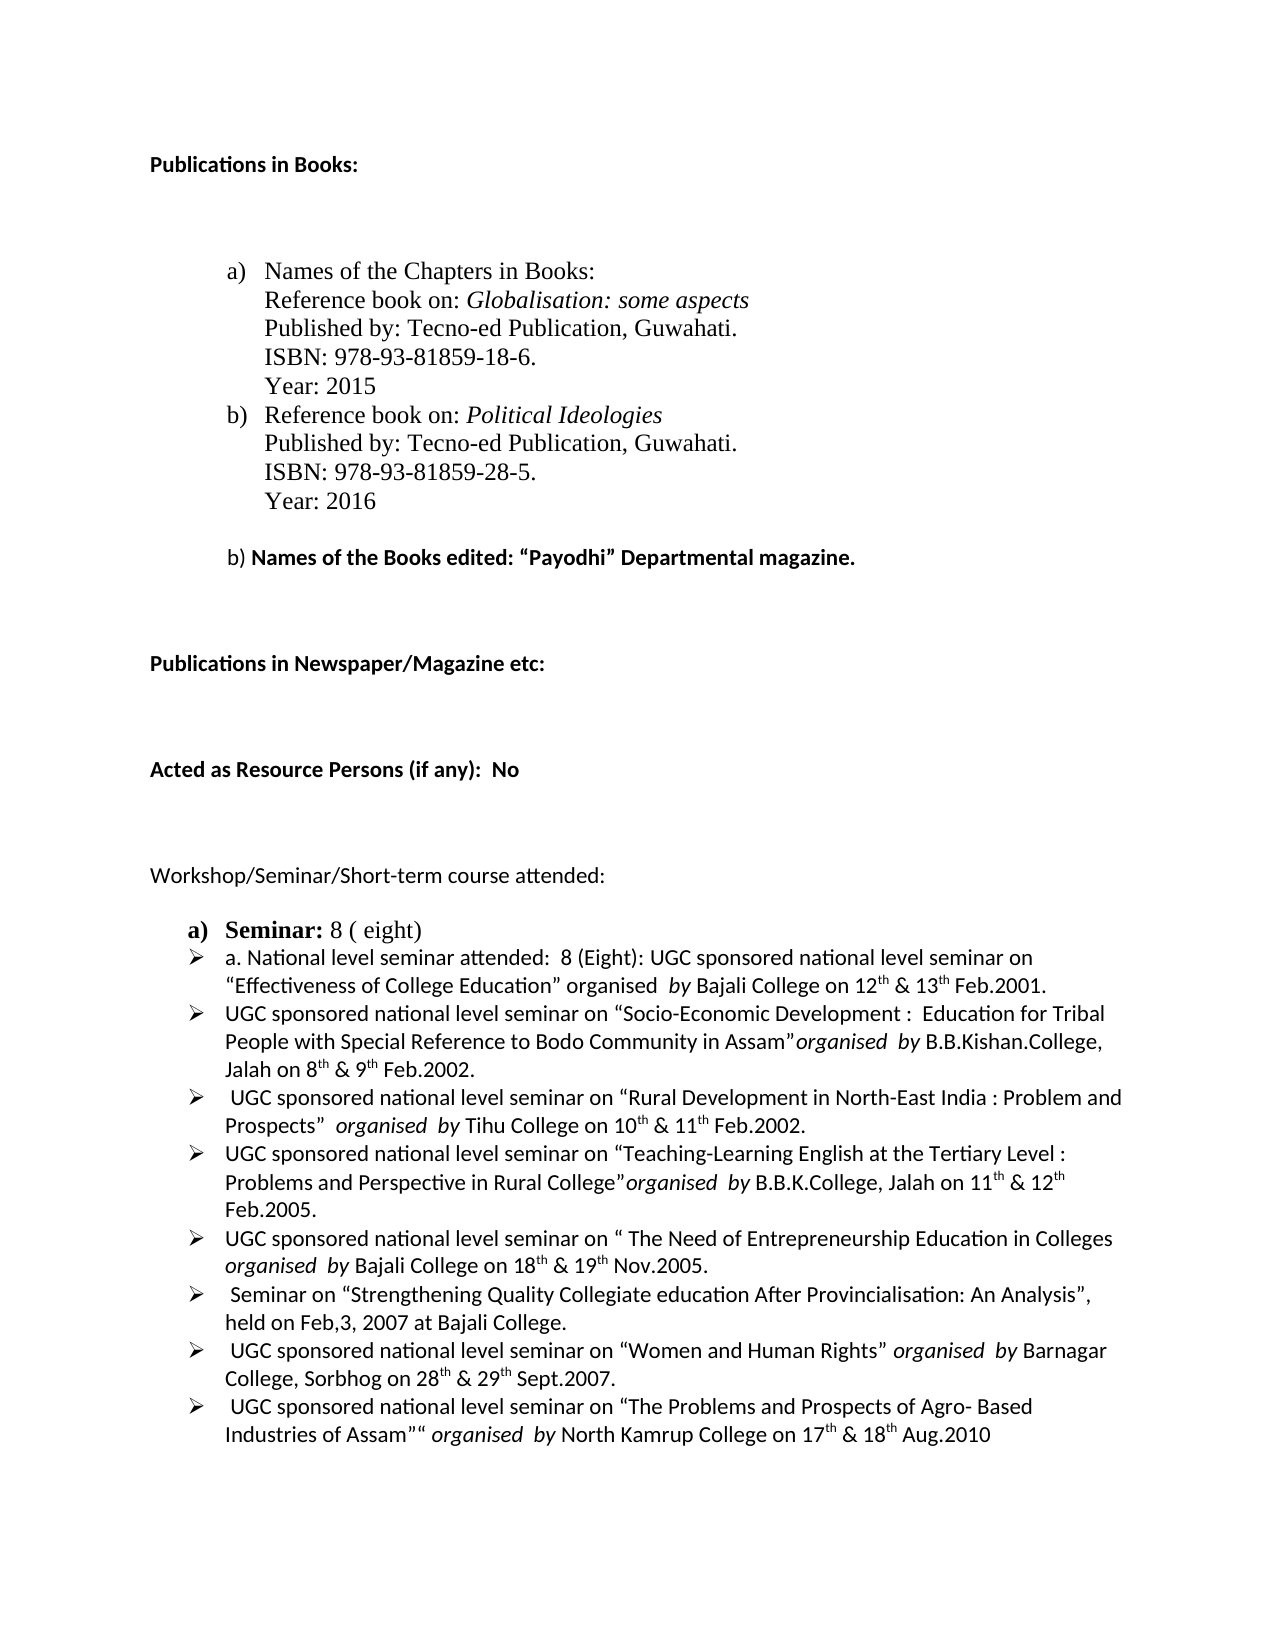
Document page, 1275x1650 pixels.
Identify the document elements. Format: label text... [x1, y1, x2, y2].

list Names of the Chapters in Books: [227, 256, 1125, 285]
list a. National level seminar attended: 8 (Eight): UGC sponsored national level seminar on “Effectiveness of College Education” organised by Bajali College on 12th & 13th Feb.2001. [187, 943, 1125, 999]
text Publications in Newspaper/Magazine etc: [150, 649, 1125, 678]
list ISBN: 978-93-81859-28-5. [264, 457, 1125, 486]
text b) Names of the Books edited: “Payodhi” Departmental magazine. [150, 543, 1125, 572]
list UGC sponsored national level seminar on “Rural Development in North-East India : Problem and Prospects” organised by Tihu College on 10th & 11th Feb.2002. [187, 1083, 1125, 1139]
list UGC sponsored national level seminar on “ The Need of Entrepreneurship Education in Colleges organised by Bajali College on 18th & 19th Nov.2005. [187, 1224, 1125, 1280]
list UGC sponsored national level seminar on “Teaching-Learning English at the Tertiary Level : Problems and Perspective in Rural College”organised by B.B.K.College, Jalah on 11th & 12th Feb.2005. [187, 1139, 1125, 1224]
list Reference book on: Globalisation: some aspects [264, 285, 1125, 313]
text Publications in Books: [150, 150, 1125, 178]
list Reference book on: Political Ideologies [227, 400, 1125, 428]
list ISBN: 978-93-81859-18-6. [264, 342, 1125, 371]
list Year: 2015 [264, 371, 1125, 400]
text Acted as Resource Persons (if any): No [150, 756, 1125, 784]
list Published by: Tecno-ed Publication, Guwahati. [264, 313, 1125, 342]
list Seminar: 8 ( eight) [187, 915, 1125, 943]
list Published by: Tecno-ed Publication, Guwahati. [264, 428, 1125, 457]
list UGC sponsored national level seminar on “Socio-Economic Development : Education for Tribal People with Special Reference to Bodo Community in Assam”organised by B.B.Kishan.College, Jalah on 8th & 9th Feb.2002. [187, 999, 1125, 1083]
list UGC sponsored national level seminar on “Women and Human Rights” organised by Barnagar College, Sorbhog on 28th & 29th Sept.2007. [187, 1336, 1125, 1392]
list Seminar on “Strengthening Quality Collegiate education After Provincialisation: An Analysis”, held on Feb,3, 2007 at Bajali College. [187, 1280, 1125, 1336]
text Workshop/Seminar/Short-term course attended: [150, 862, 1125, 890]
list Year: 2016 [264, 486, 1125, 515]
list UGC sponsored national level seminar on “The Problems and Prospects of Agro- Based Industries of Assam”“ organised by North Kamrup College on 17th & 18th Aug.2010 [187, 1392, 1125, 1448]
